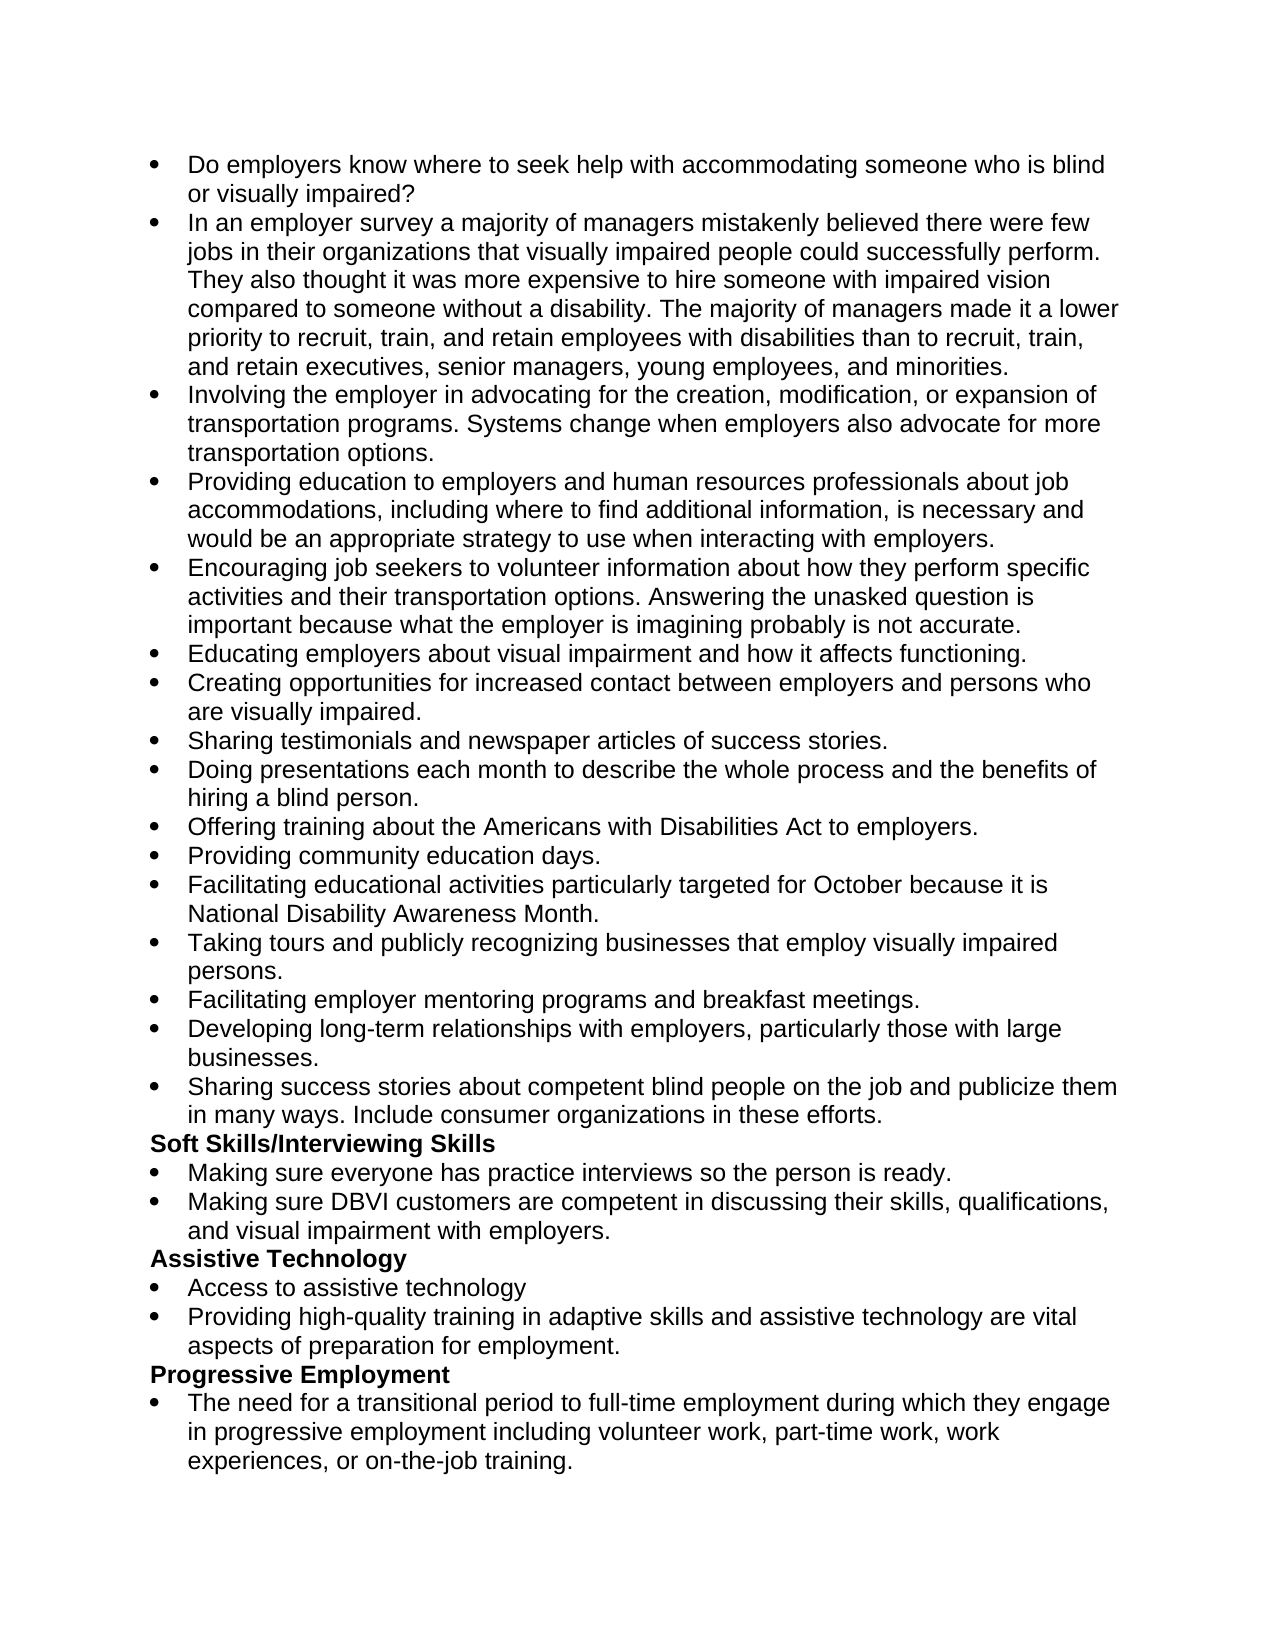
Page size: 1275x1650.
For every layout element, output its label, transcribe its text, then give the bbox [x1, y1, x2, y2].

list Sharing testimonials and newspaper articles of success stories. [150, 726, 1125, 754]
list Sharing success stories about competent blind people on the job and publicize them in many ways. Include consumer organizations in these efforts. [150, 1072, 1125, 1129]
list The need for a transitional period to full-time employment during which they engage in progressive employment including volunteer work, part-time work, work experiences, or on-the-job training. [150, 1388, 1125, 1475]
list Providing education to employers and human resources professionals about job accommodations, including where to find additional information, is necessary and would be an appropriate strategy to use when interacting with employers. [150, 467, 1125, 553]
list Taking tours and publicly recognizing businesses that employ visually impaired persons. [150, 927, 1125, 985]
list Providing community education days. [150, 841, 1125, 870]
text Assistive Technology [150, 1244, 1125, 1273]
list Developing long-term relationships with employers, particularly those with large businesses. [150, 1014, 1125, 1072]
list Educating employers about visual impairment and how it affects functioning. [150, 639, 1125, 668]
list Facilitating employer mentoring programs and breakfast meetings. [150, 985, 1125, 1014]
list Making sure everyone has practice interviews so the person is ready. [150, 1158, 1125, 1187]
list Doing presentations each month to describe the whole process and the benefits of hiring a blind person. [150, 754, 1125, 812]
text Progressive Employment [150, 1359, 1125, 1388]
list Do employers know where to seek help with accommodating someone who is blind or visually impaired? [150, 150, 1125, 208]
list Creating opportunities for increased contact between employers and persons who are visually impaired. [150, 668, 1125, 726]
list Encouraging job seekers to volunteer information about how they perform specific activities and their transportation options. Answering the unasked question is important because what the employer is imagining probably is not accurate. [150, 553, 1125, 639]
text Soft Skills/Interviewing Skills [150, 1129, 1125, 1158]
list Access to assistive technology [150, 1273, 1125, 1302]
list Offering training about the Americans with Disabilities Act to employers. [150, 812, 1125, 841]
list Providing high-quality training in adaptive skills and assistive technology are vital aspects of preparation for employment. [150, 1302, 1125, 1359]
list Involving the employer in advocating for the creation, modification, or expansion of transportation programs. Systems change when employers also advocate for more transportation options. [150, 380, 1125, 467]
list Making sure DBVI customers are competent in discussing their skills, qualifications, and visual impairment with employers. [150, 1187, 1125, 1244]
list In an employer survey a majority of managers mistakenly believed there were few jobs in their organizations that visually impaired people could successfully perform. They also thought it was more expensive to hire someone with impaired vision compared to someone without a disability. The majority of managers made it a lower priority to recruit, train, and retain employees with disabilities than to recruit, train, and retain executives, senior managers, young employees, and minorities. [150, 208, 1125, 380]
list Facilitating educational activities particularly targeted for October because it is National Disability Awareness Month. [150, 870, 1125, 927]
